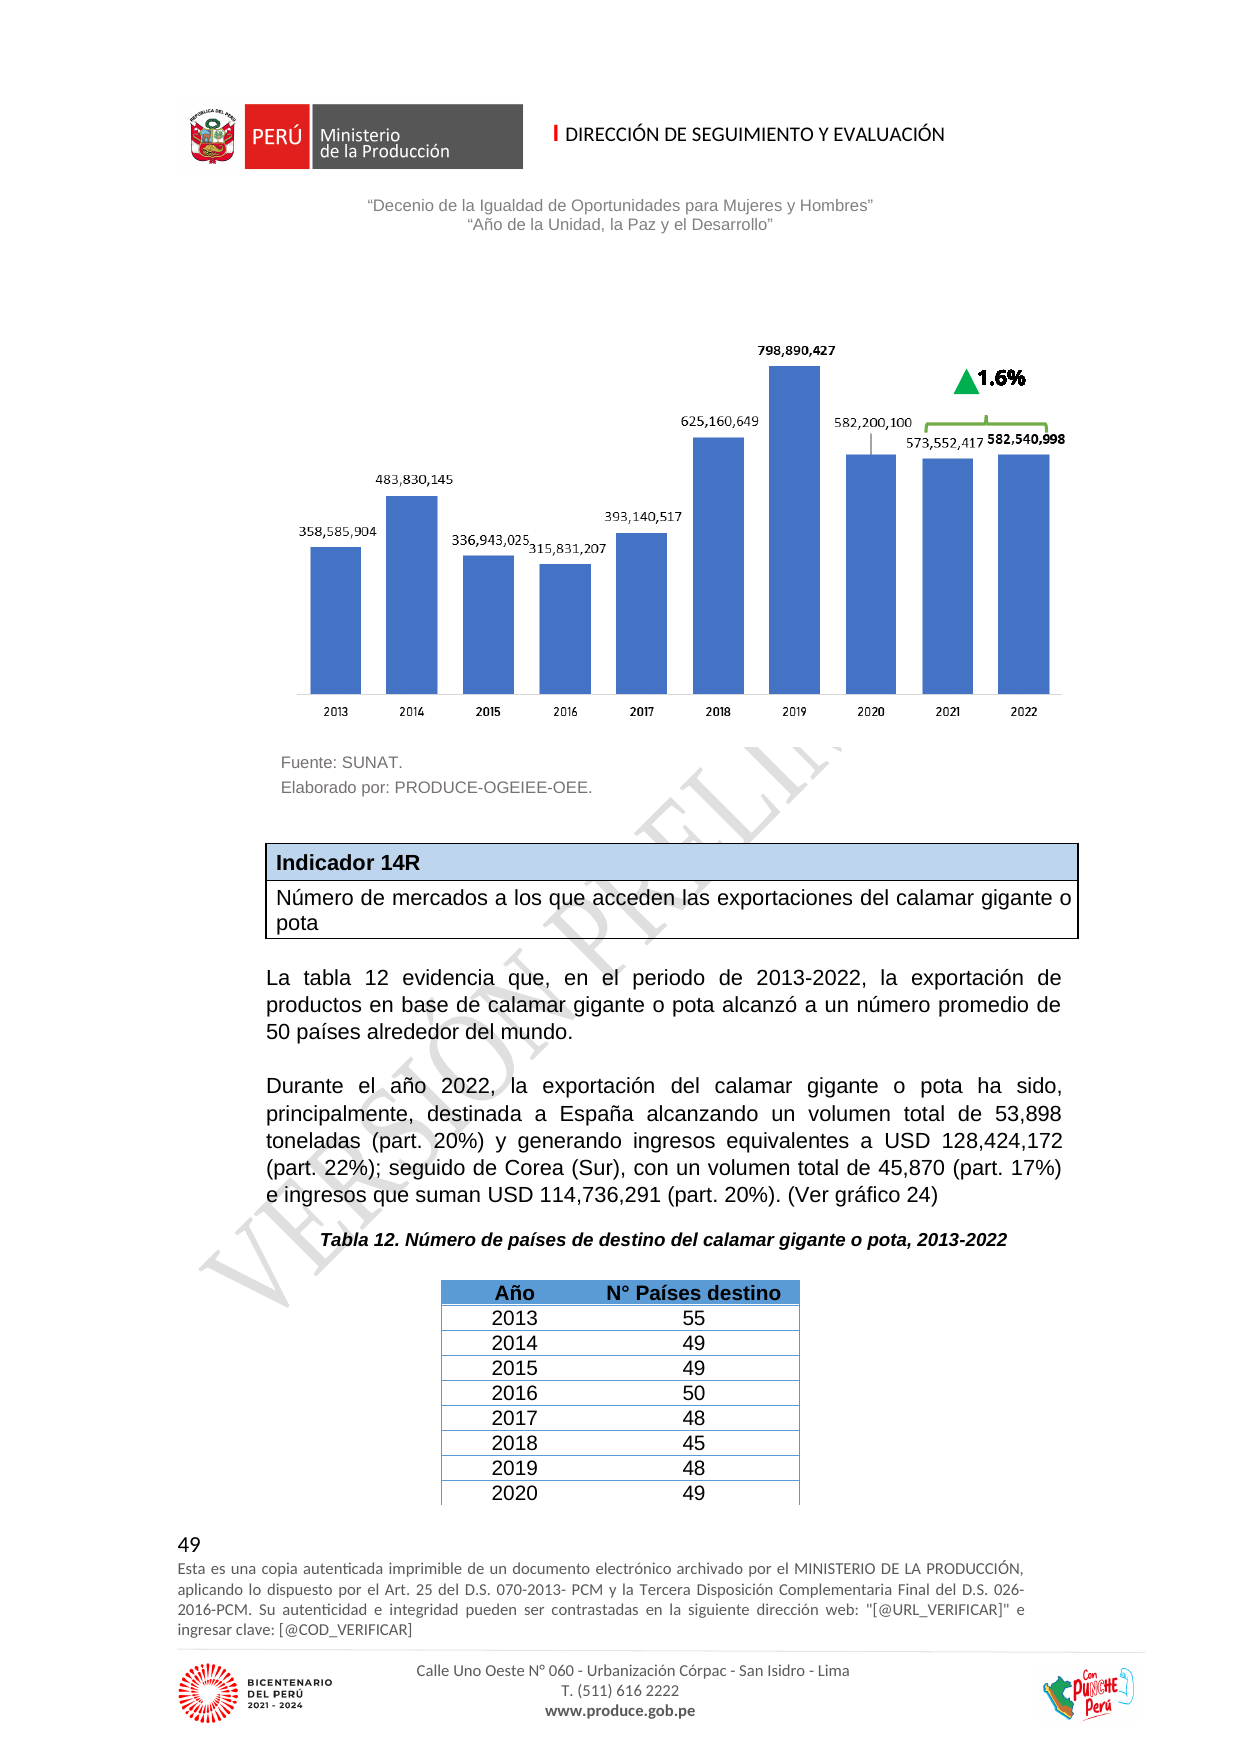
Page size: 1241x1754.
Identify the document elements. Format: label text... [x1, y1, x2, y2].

table_cell 2016 [442, 1381, 588, 1404]
list Durante el año 2022, la exportación del calamar gigante o pota ha sido, principalmente, destinada a España alcanzando un volumen total de 53,898 toneladas (part. 20%) y generando ingresos equivalentes a USD 128,424,172 (part. 22%); seguido de Corea (Sur), con un volumen total de 45,870 (part. 17%) e ingresos que suman USD 114,736,291 (part. 20%). (Ver gráfico 24) [266, 1073, 1063, 1207]
table_cell 2013 [442, 1306, 588, 1329]
table_cell 49 [588, 1331, 799, 1354]
table_cell 49 [588, 1356, 799, 1379]
table_cell 2017 [442, 1406, 588, 1429]
table_cell 48 [588, 1406, 799, 1429]
table_cell 49 [588, 1481, 799, 1504]
picture [177, 101, 526, 172]
table_cell 48 [588, 1456, 799, 1479]
text Elaborado por: PRODUCE-OGEIEE-OEE. [281, 772, 1063, 797]
picture [265, 253, 1080, 747]
list La tabla 12 evidencia que, en el periodo de 2013-2022, la exportación de productos en base de calamar gigante o pota alcanzó a un número promedio de 50 países alrededor del mundo. [266, 964, 1063, 1044]
table_header Año [442, 1281, 588, 1304]
table_cell 55 [588, 1306, 799, 1329]
table_header N° Países destino [588, 1281, 799, 1304]
table_cell 2020 [442, 1481, 588, 1504]
text Fuente: SUNAT. [281, 747, 1063, 772]
table_cell 50 [588, 1381, 799, 1404]
table_cell 2018 [442, 1431, 588, 1454]
picture [1036, 1663, 1140, 1726]
table_cell 2014 [442, 1331, 588, 1354]
table_cell 2019 [442, 1456, 588, 1479]
table_cell 2015 [442, 1356, 588, 1379]
table_header Indicador 14R [267, 844, 1077, 880]
table_cell 45 [588, 1431, 799, 1454]
table_cell Número de mercados a los que acceden las exportaciones del calamar gigante o pota [267, 881, 1077, 938]
picture [178, 1663, 332, 1723]
